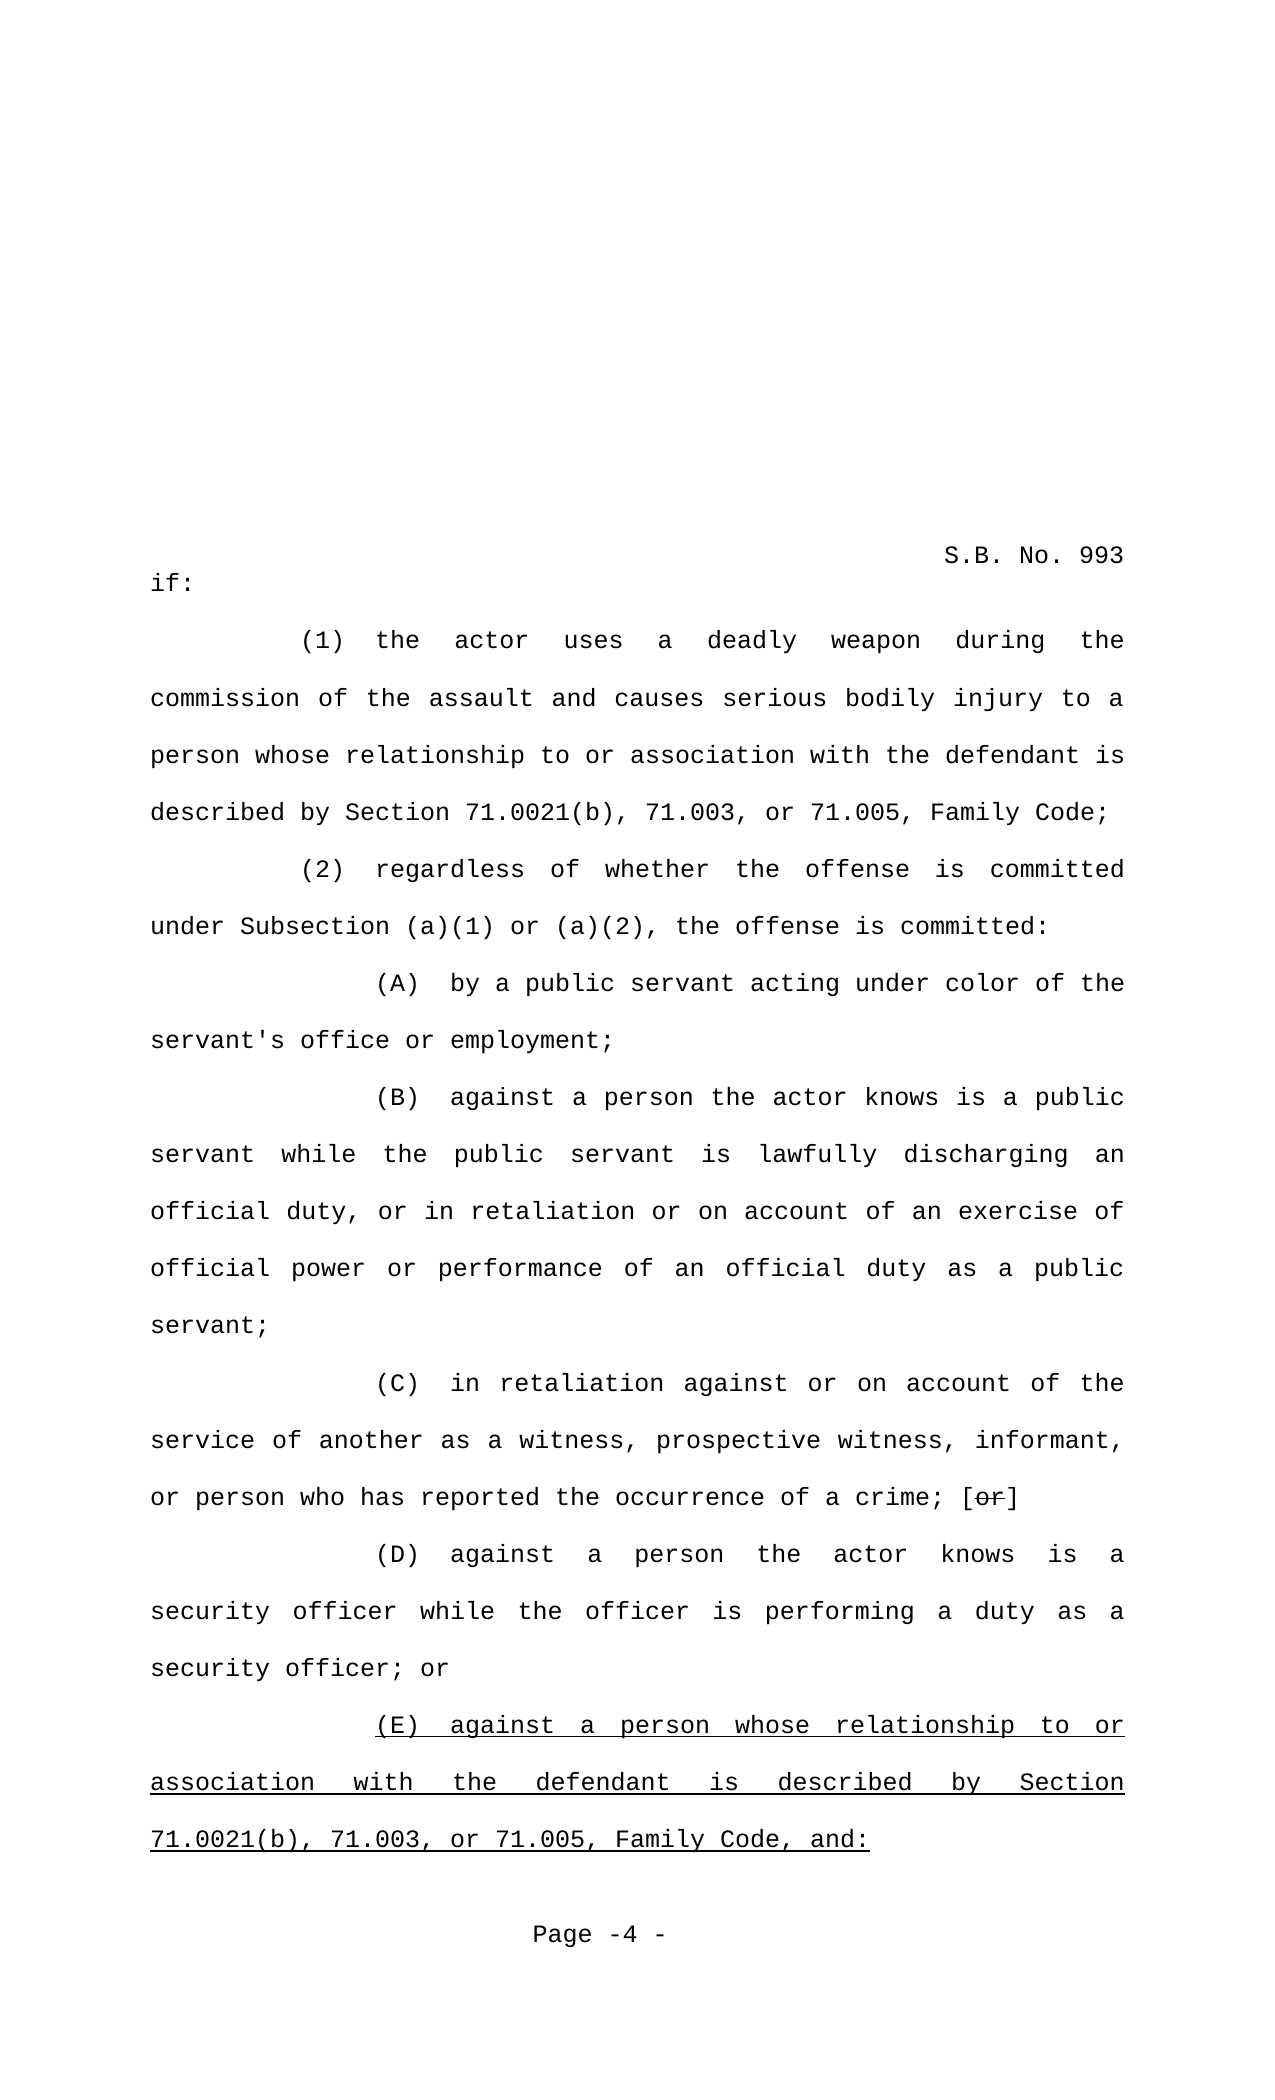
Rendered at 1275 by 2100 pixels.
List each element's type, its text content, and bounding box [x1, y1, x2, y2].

text (E) against a person whose relationship to or association with the defendant is described by Section 71.0021(b), 71.003, or 71.005, Family Code, and: [150, 1795, 1125, 1855]
text (B) against a person the actor knows is a public servant while the public servant is lawfully discharging an official duty, or in retaliation or on account of an exercise of official power or performance of an official duty as a public servant; [150, 1084, 1125, 1341]
text (2) regardless of whether the offense is committed under Subsection (a)(1) or (a)(2), the offense is committed: [150, 856, 1125, 942]
text (A) by a public servant acting under color of the servant's office or employment; [150, 970, 1125, 1056]
text (C) in retaliation against or on account of the service of another as a witness, prospective witness, informant, or person who has reported the occurrence of a crime; [or] [150, 1370, 1125, 1513]
text (D) against a person the actor knows is a security officer while the officer is performing a duty as a security officer; or [150, 1541, 1125, 1684]
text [150, 571, 1125, 599]
text (E) against a person whose relationship to or association with the defendant is described by Section 71.0021(b), 71.003, or 71.005, Family Code, and: [150, 1712, 1125, 1793]
text (1) the actor uses a deadly weapon during the commission of the assault and causes serious bodily injury to a person whose relationship to or association with the defendant is described by Section 71.0021(b), 71.003, or 71.005, Family Code; [150, 628, 1125, 828]
